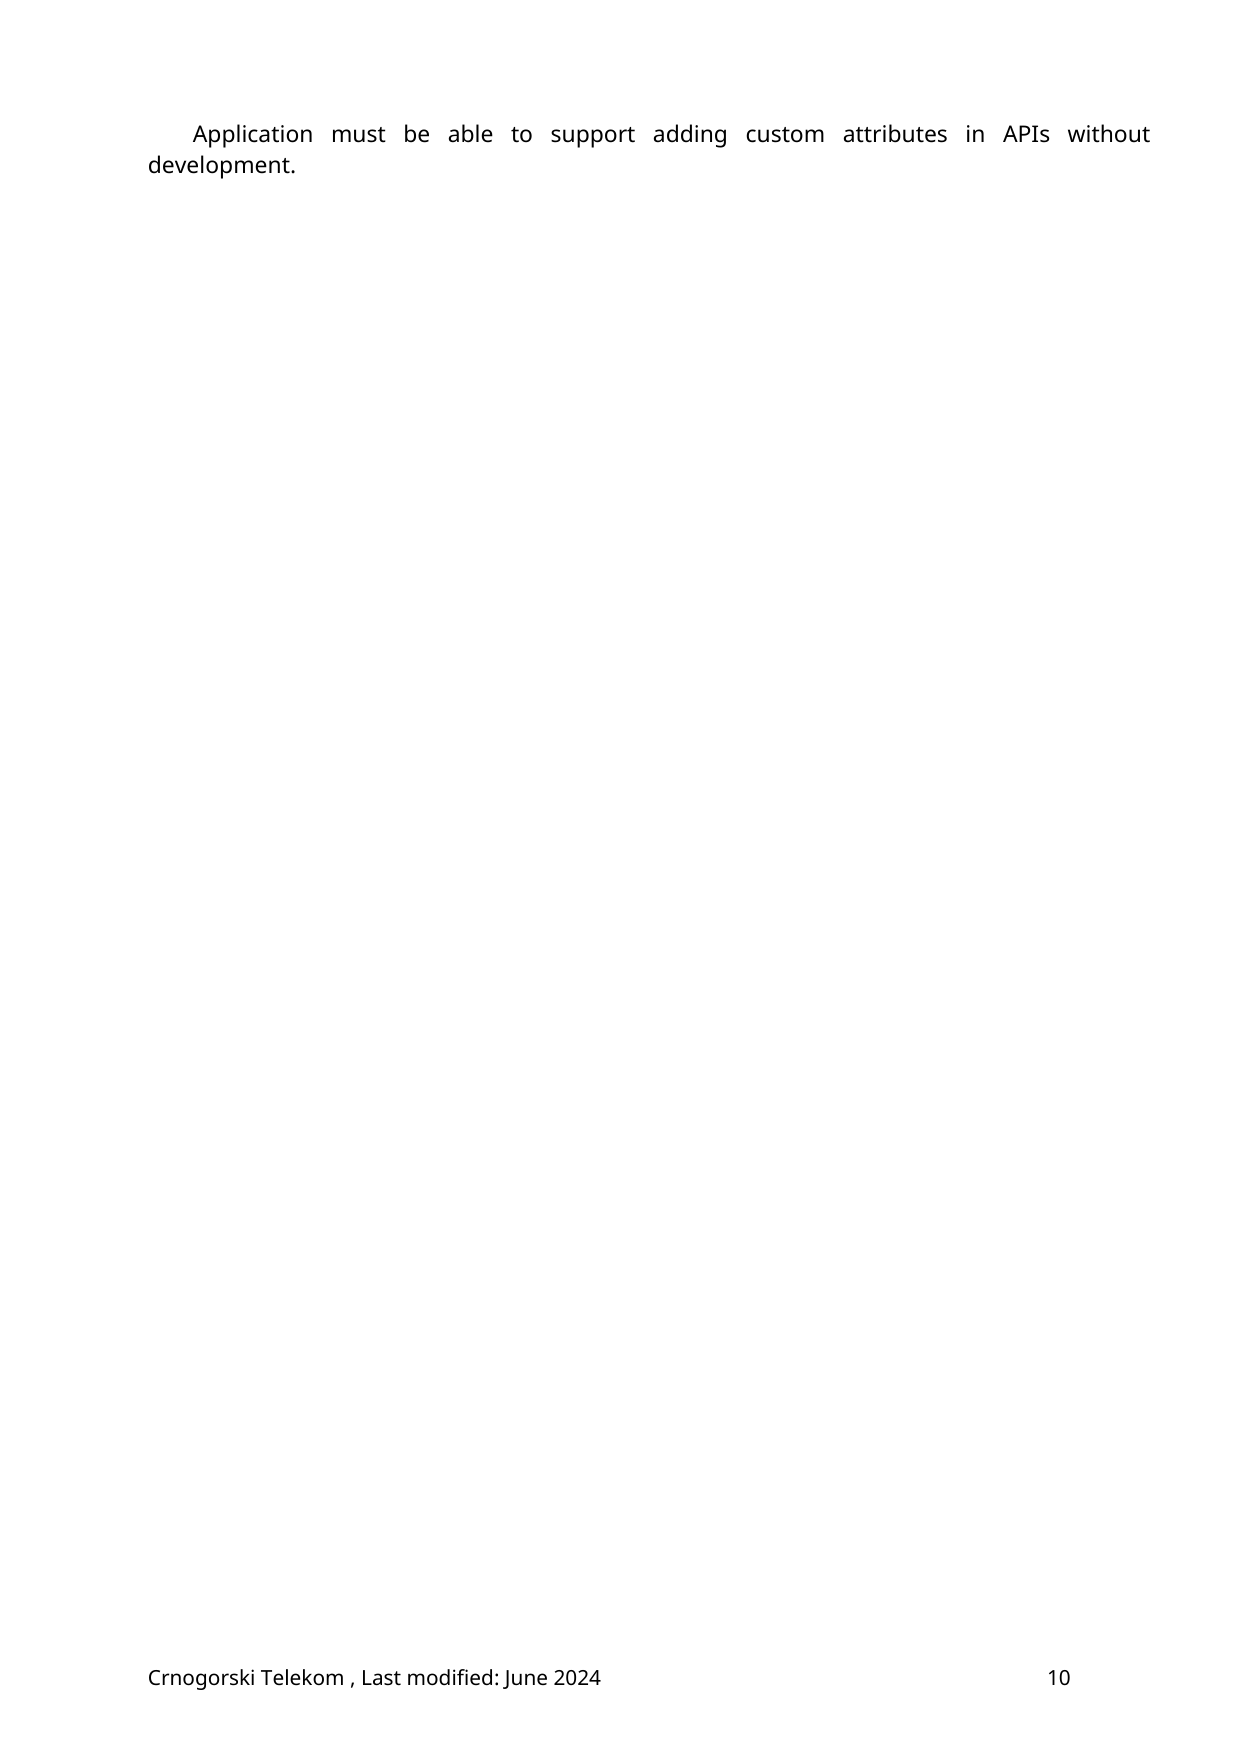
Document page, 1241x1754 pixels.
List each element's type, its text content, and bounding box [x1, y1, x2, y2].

text Application must be able to support adding custom attributes in APIs without development. [148, 118, 1152, 181]
